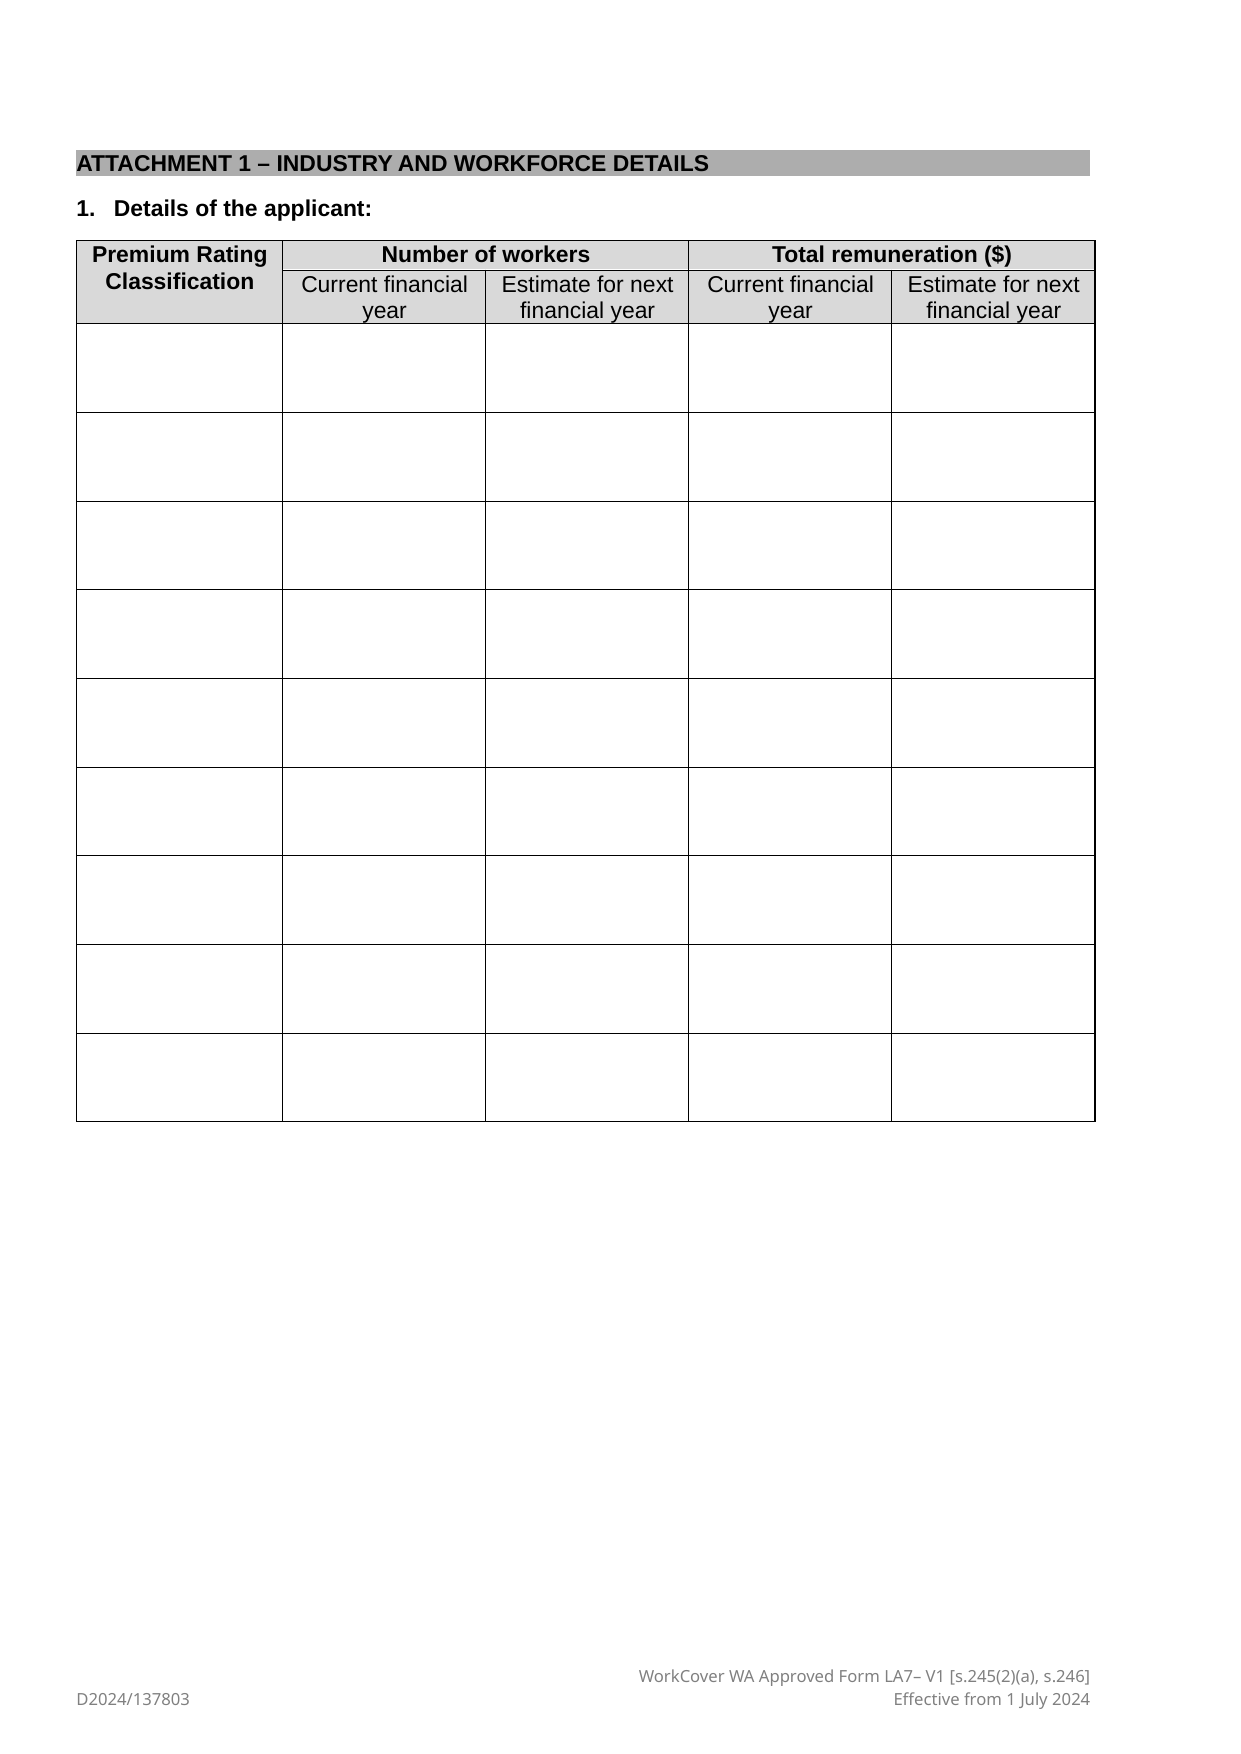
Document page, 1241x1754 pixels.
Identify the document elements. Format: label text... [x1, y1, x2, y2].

table_cell [77, 502, 282, 589]
table_cell [283, 590, 485, 678]
table_cell [892, 1034, 1094, 1121]
table_cell [892, 679, 1094, 767]
table_header Total remuneration ($) [689, 241, 1094, 269]
table_cell [77, 1034, 282, 1121]
table_cell [689, 856, 891, 944]
table_header Premium Rating Classification [77, 241, 282, 323]
table_cell [77, 768, 282, 855]
table_cell [77, 679, 282, 767]
table_cell [892, 768, 1094, 855]
table_cell [486, 1034, 688, 1121]
table_cell [892, 324, 1094, 412]
table_cell [486, 856, 688, 944]
table_cell Estimate for next financial year [892, 271, 1094, 323]
table_cell [283, 856, 485, 944]
list Details of the applicant: [76, 195, 1090, 221]
table_cell [486, 590, 688, 678]
table_cell [689, 1034, 891, 1121]
table_cell [892, 590, 1094, 678]
table_cell Estimate for next financial year [486, 271, 688, 323]
table_cell [77, 590, 282, 678]
table_cell [283, 768, 485, 855]
table_cell [283, 679, 485, 767]
table_cell [283, 324, 485, 412]
table_cell [689, 413, 891, 501]
table_cell [77, 856, 282, 944]
table_cell [689, 324, 891, 412]
table_cell [689, 768, 891, 855]
table_cell [283, 413, 485, 501]
table_cell [892, 502, 1094, 589]
table_cell [689, 590, 891, 678]
table_cell [892, 856, 1094, 944]
table_cell [283, 1034, 485, 1121]
table_cell Current financial year [283, 271, 485, 323]
table_cell [689, 679, 891, 767]
table_cell [892, 945, 1094, 1032]
table_header Number of workers [283, 241, 688, 269]
table_cell [486, 502, 688, 589]
table_cell [283, 502, 485, 589]
table_cell [486, 324, 688, 412]
table_cell [283, 945, 485, 1032]
text ATTACHMENT 1 – INDUSTRY AND WORKFORCE DETAILS [76, 150, 1090, 176]
table_cell [77, 324, 282, 412]
table_cell [486, 768, 688, 855]
table_cell [486, 679, 688, 767]
table_cell [689, 502, 891, 589]
table_cell [486, 413, 688, 501]
table_cell Current financial year [689, 271, 891, 323]
table_cell [77, 413, 282, 501]
table_cell [689, 945, 891, 1032]
table_cell [486, 945, 688, 1032]
table_cell [77, 945, 282, 1032]
table_cell [892, 413, 1094, 501]
